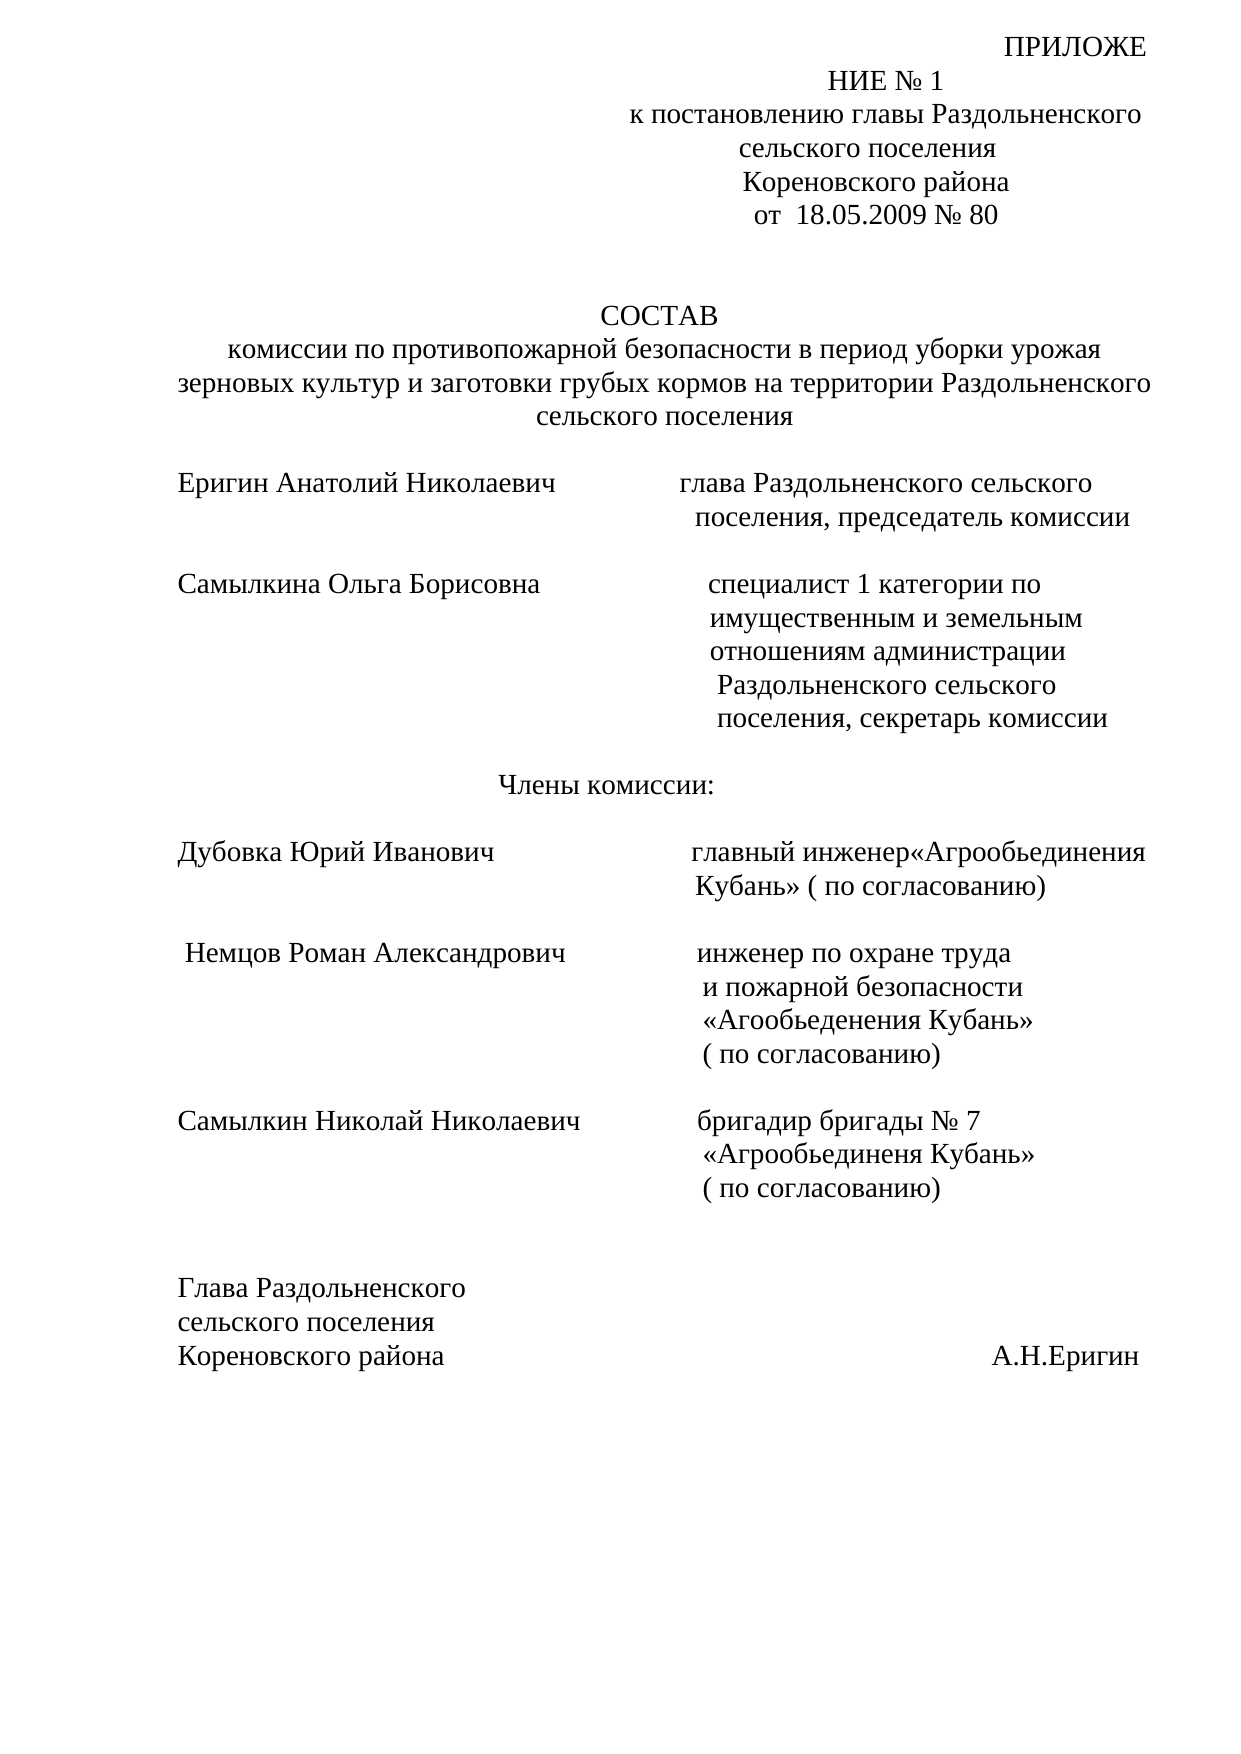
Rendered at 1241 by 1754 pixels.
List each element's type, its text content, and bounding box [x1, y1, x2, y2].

text Самылкина Ольга Борисовна специалист 1 категории по [177, 566, 1152, 600]
text «Агрообьединеня Кубань» [177, 1136, 1152, 1170]
text ( по согласованию) [177, 1036, 1152, 1069]
text сельского поселения [177, 1304, 1152, 1338]
text от 18.05.2009 № 80 [177, 197, 1152, 231]
text Кубань» ( по согласованию) [177, 868, 1152, 902]
text имущественным и земельным [177, 600, 1152, 633]
text поселения, председатель комиссии [177, 499, 1152, 533]
text Члены комиссии: [177, 767, 1152, 801]
text Раздольненского сельского [177, 667, 1152, 700]
text сельского поселения [177, 130, 1152, 164]
text поселения, секретарь комиссии [177, 700, 1152, 734]
text ПРИЛОЖЕНИЕ № 1 к постановлению главы Раздольненского [620, 29, 1152, 130]
text и пожарной безопасности [177, 969, 1152, 1002]
text Кореновского района А.Н.Еригин [177, 1338, 1152, 1371]
text «Агообьеденения Кубань» [177, 1002, 1152, 1036]
text ( по согласованию) [177, 1170, 1152, 1203]
text Немцов Роман Александрович инженер по охране труда [177, 935, 1152, 969]
text СОСТАВ [177, 298, 1152, 331]
text Дубовка Юрий Иванович главный инженер«Агрообьединения [177, 834, 1152, 868]
text комиссии по противопожарной безопасности в период уборки урожая зерновых культур и заготовки грубых кормов на территории Раздольненского сельского поселения [177, 331, 1152, 432]
text Самылкин Николай Николаевич бригадир бригады № 7 [177, 1103, 1152, 1136]
text Глава Раздольненского [177, 1271, 1152, 1304]
text Еригин Анатолий Николаевич глава Раздольненского сельского [177, 466, 1152, 499]
text Кореновского района [177, 164, 1152, 197]
text отношениям администрации [177, 633, 1152, 667]
